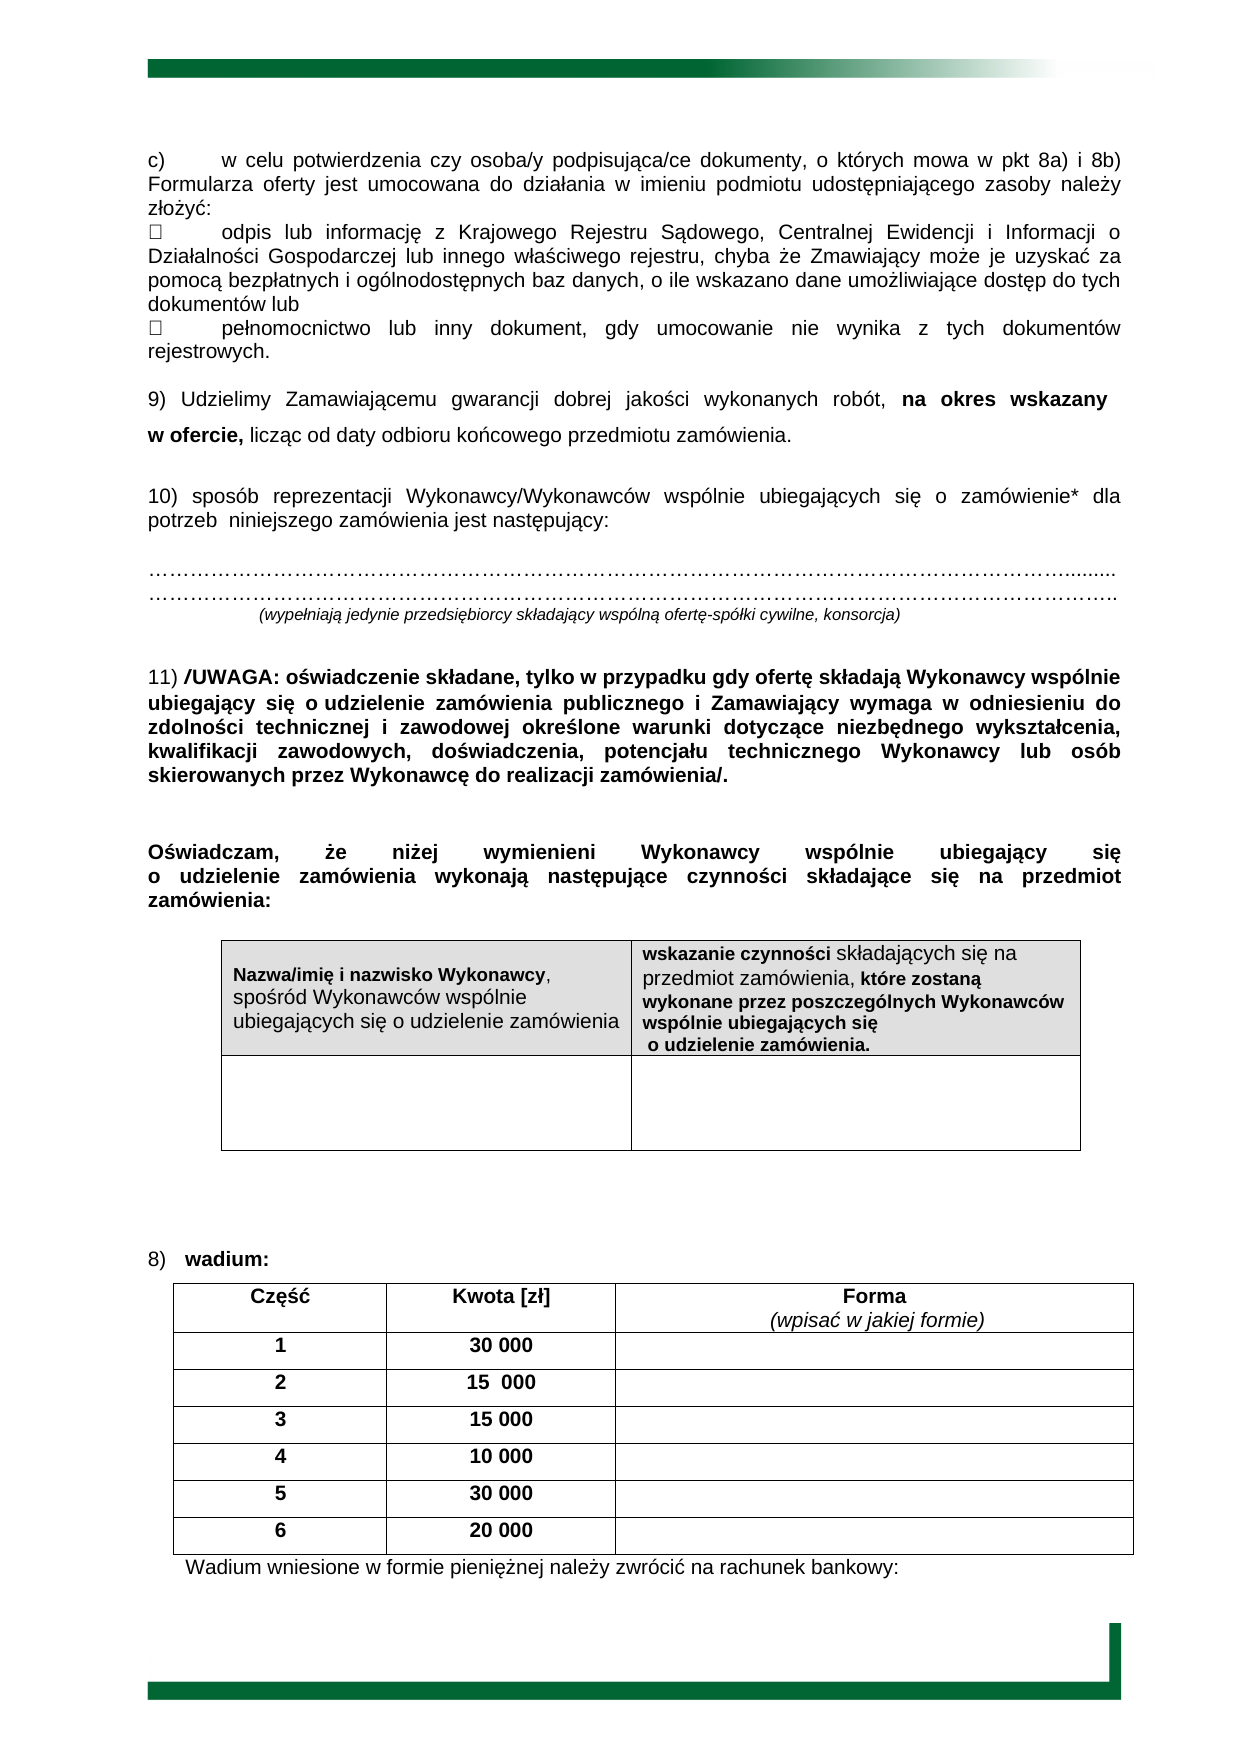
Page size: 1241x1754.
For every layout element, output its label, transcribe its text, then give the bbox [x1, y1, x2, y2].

subtitle 11) /UWAGA: oświadczenie składane, tylko w przypadku gdy ofertę składają Wykonawcy wspólnie ubiegający się o udzielenie zamówienia publicznego i Zamawiający wymaga w odniesieniu do zdolności technicznej i zawodowej określone warunki dotyczące niezbędnego wykształcenia, kwalifikacji zawodowych, doświadczenia, potencjału technicznego Wykonawcy lub osób skierowanych przez Wykonawcę do realizacji zamówienia/. [148, 662, 1122, 787]
table_cell 3 [174, 1407, 386, 1443]
picture [147, 59, 1158, 78]
table_cell 2 [174, 1370, 386, 1406]
table_cell 4 [174, 1444, 386, 1480]
table_cell [616, 1481, 1133, 1517]
table_cell [616, 1407, 1133, 1443]
table_cell [616, 1518, 1133, 1554]
table_cell [616, 1370, 1133, 1406]
table_header wskazanie czynności składających się na przedmiot zamówienia, które zostaną wykonane przez poszczególnych Wykonawców wspólnie ubiegających się o udzielenie zamówienia. [632, 941, 1080, 1055]
text (wypełniają jedynie przedsiębiorcy składający wspólną ofertę-spółki cywilne, konsorcja) [148, 605, 1122, 624]
text 10) sposób reprezentacji Wykonawcy/Wykonawców wspólnie ubiegających się o zamówienie* dla potrzeb niniejszego zamówienia jest następujący: [148, 484, 1122, 532]
text ……………………………………………………………………………………………………………………......... [148, 557, 1122, 581]
picture [147, 1623, 1122, 1715]
text ………………………………………………………………………………………………………………………….. [148, 581, 1122, 605]
table_cell 6 [174, 1518, 386, 1554]
table_cell 5 [174, 1481, 386, 1517]
table_header Nazwa/imię i nazwisko Wykonawcy, spośród Wykonawców wspólnie ubiegających się o udzielenie zamówienia [222, 941, 631, 1055]
text 9) Udzielimy Zamawiającemu gwarancji dobrej jakości wykonanych robót, na okres wskazany w ofercie, licząc od daty odbioru końcowego przedmiotu zamówienia. [148, 387, 1122, 447]
table_cell 10 000 [387, 1444, 615, 1480]
table_cell 30 000 [387, 1333, 615, 1369]
table_cell 30 000 [387, 1481, 615, 1517]
text  pełnomocnictwo lub inny dokument, gdy umocowanie nie wynika z tych dokumentów rejestrowych. [148, 315, 1122, 363]
table_cell [616, 1444, 1133, 1480]
table_cell 15 000 [387, 1370, 615, 1406]
table_header Część [174, 1284, 386, 1332]
table_header Kwota [zł] [387, 1284, 615, 1332]
table_header Forma (wpisać w jakiej formie) [616, 1284, 1133, 1332]
table_cell 1 [174, 1333, 386, 1369]
table_cell [616, 1333, 1133, 1369]
text  odpis lub informację z Krajowego Rejestru Sądowego, Centralnej Ewidencji i Informacji o Działalności Gospodarczej lub innego właściwego rejestru, chyba że Zmawiający może je uzyskać za pomocą bezpłatnych i ogólnodostępnych baz danych, o ile wskazano dane umożliwiające dostęp do tych dokumentów lub [148, 219, 1122, 315]
text c) w celu potwierdzenia czy osoba/y podpisująca/ce dokumenty, o których mowa w pkt 8a) i 8b) Formularza oferty jest umocowana do działania w imieniu podmiotu udostępniającego zasoby należy złożyć: [148, 148, 1122, 219]
table_cell [632, 1056, 1080, 1150]
table_cell 15 000 [387, 1407, 615, 1443]
list wadium: [148, 1247, 1122, 1271]
table_cell 20 000 [387, 1518, 615, 1554]
subtitle Oświadczam, że niżej wymienieni Wykonawcy wspólnie ubiegający się o udzielenie zamówienia wykonają następujące czynności składające się na przedmiot zamówienia: [148, 840, 1122, 912]
table_cell [222, 1056, 631, 1150]
text Wadium wniesione w formie pieniężnej należy zwrócić na rachunek bankowy: [185, 1555, 1122, 1579]
